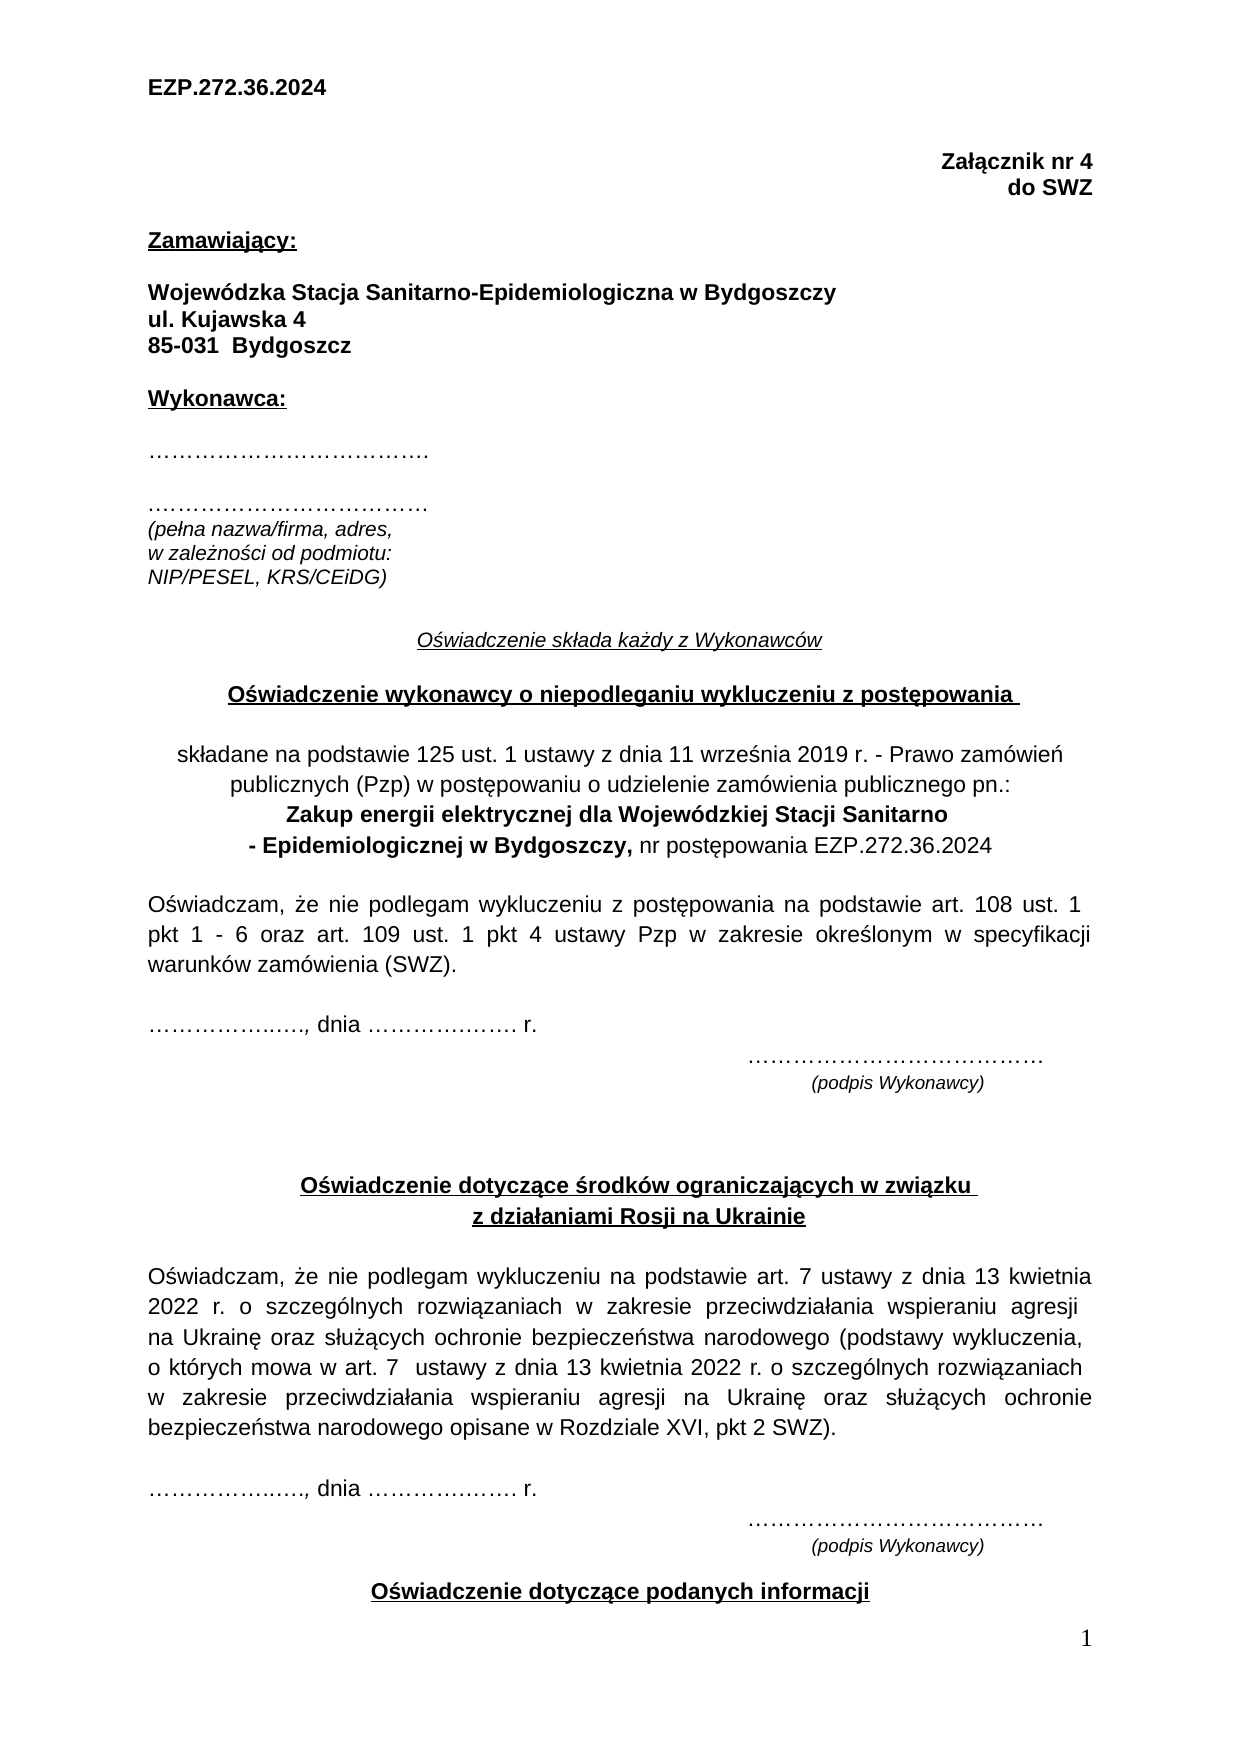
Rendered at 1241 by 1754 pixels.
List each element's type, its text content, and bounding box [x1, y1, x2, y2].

text Oświadczam, że nie podlegam wykluczeniu na podstawie art. 7 ustawy z dnia 13 kwietnia 2022 r. o szczególnych rozwiązaniach w zakresie przeciwdziałania wspieraniu agresji na Ukrainę oraz służących ochronie bezpieczeństwa narodowego (podstawy wykluczenia, o których mowa w art. 7 ustawy z dnia 13 kwietnia 2022 r. o szczególnych rozwiązaniach w zakresie przeciwdziałania wspieraniu agresji na Ukrainę oraz służących ochronie bezpieczeństwa narodowego opisane w Rozdziale XVI, pkt 2 SWZ). [148, 1263, 1093, 1441]
text Oświadczenie składa każdy z Wykonawców [148, 628, 1093, 652]
text (pełna nazwa/firma, adres, w zależności od podmiotu: NIP/PESEL, KRS/CEiDG) [148, 517, 502, 588]
text ……………..…., dnia ………….……. r. [148, 1474, 1093, 1501]
text 85-031 Bydgoszcz [148, 332, 1093, 358]
text ul. Kujawska 4 [148, 306, 1093, 332]
text ………………………………… [148, 1505, 1093, 1531]
text (podpis Wykonawcy) [738, 1072, 1093, 1093]
text ………………………………… [148, 1042, 1093, 1068]
text Wojewódzka Stacja Sanitarno-Epidemiologiczna w Bydgoszczy [148, 279, 1093, 306]
text Zamawiający: [148, 227, 1093, 253]
text Oświadczenie dotyczące środków ograniczających w związku z działaniami Rosji na Ukrainie [185, 1172, 1093, 1229]
text składane na podstawie 125 ust. 1 ustawy z dnia 11 września 2019 r. - Prawo zamówień publicznych (Pzp) w postępowaniu o udzielenie zamówienia publicznego pn.: [148, 741, 1093, 798]
text ………………………………. [148, 437, 472, 464]
text (podpis Wykonawcy) [738, 1535, 1093, 1557]
text .……………………………… [148, 490, 472, 517]
text Załącznik nr 4 [148, 148, 1093, 174]
text Wykonawca: [148, 385, 1093, 411]
text do SWZ [148, 174, 1093, 200]
text Oświadczenie wykonawcy o niepodleganiu wykluczeniu z postępowania [148, 681, 1093, 707]
text Oświadczenie dotyczące podanych informacji [148, 1578, 1093, 1604]
text Oświadczam, że nie podlegam wykluczeniu z postępowania na podstawie art. 108 ust. 1 pkt 1 - 6 oraz art. 109 ust. 1 pkt 4 ustawy Pzp w zakresie określonym w specyfikacji warunków zamówienia (SWZ). [148, 891, 1093, 977]
text Zakup energii elektrycznej dla Wojewódzkiej Stacji Sanitarno - Epidemiologicznej w Bydgoszczy, nr postępowania EZP.272.36.2024 [148, 801, 1093, 858]
text ……………..…., dnia ………….……. r. [148, 1011, 1093, 1038]
